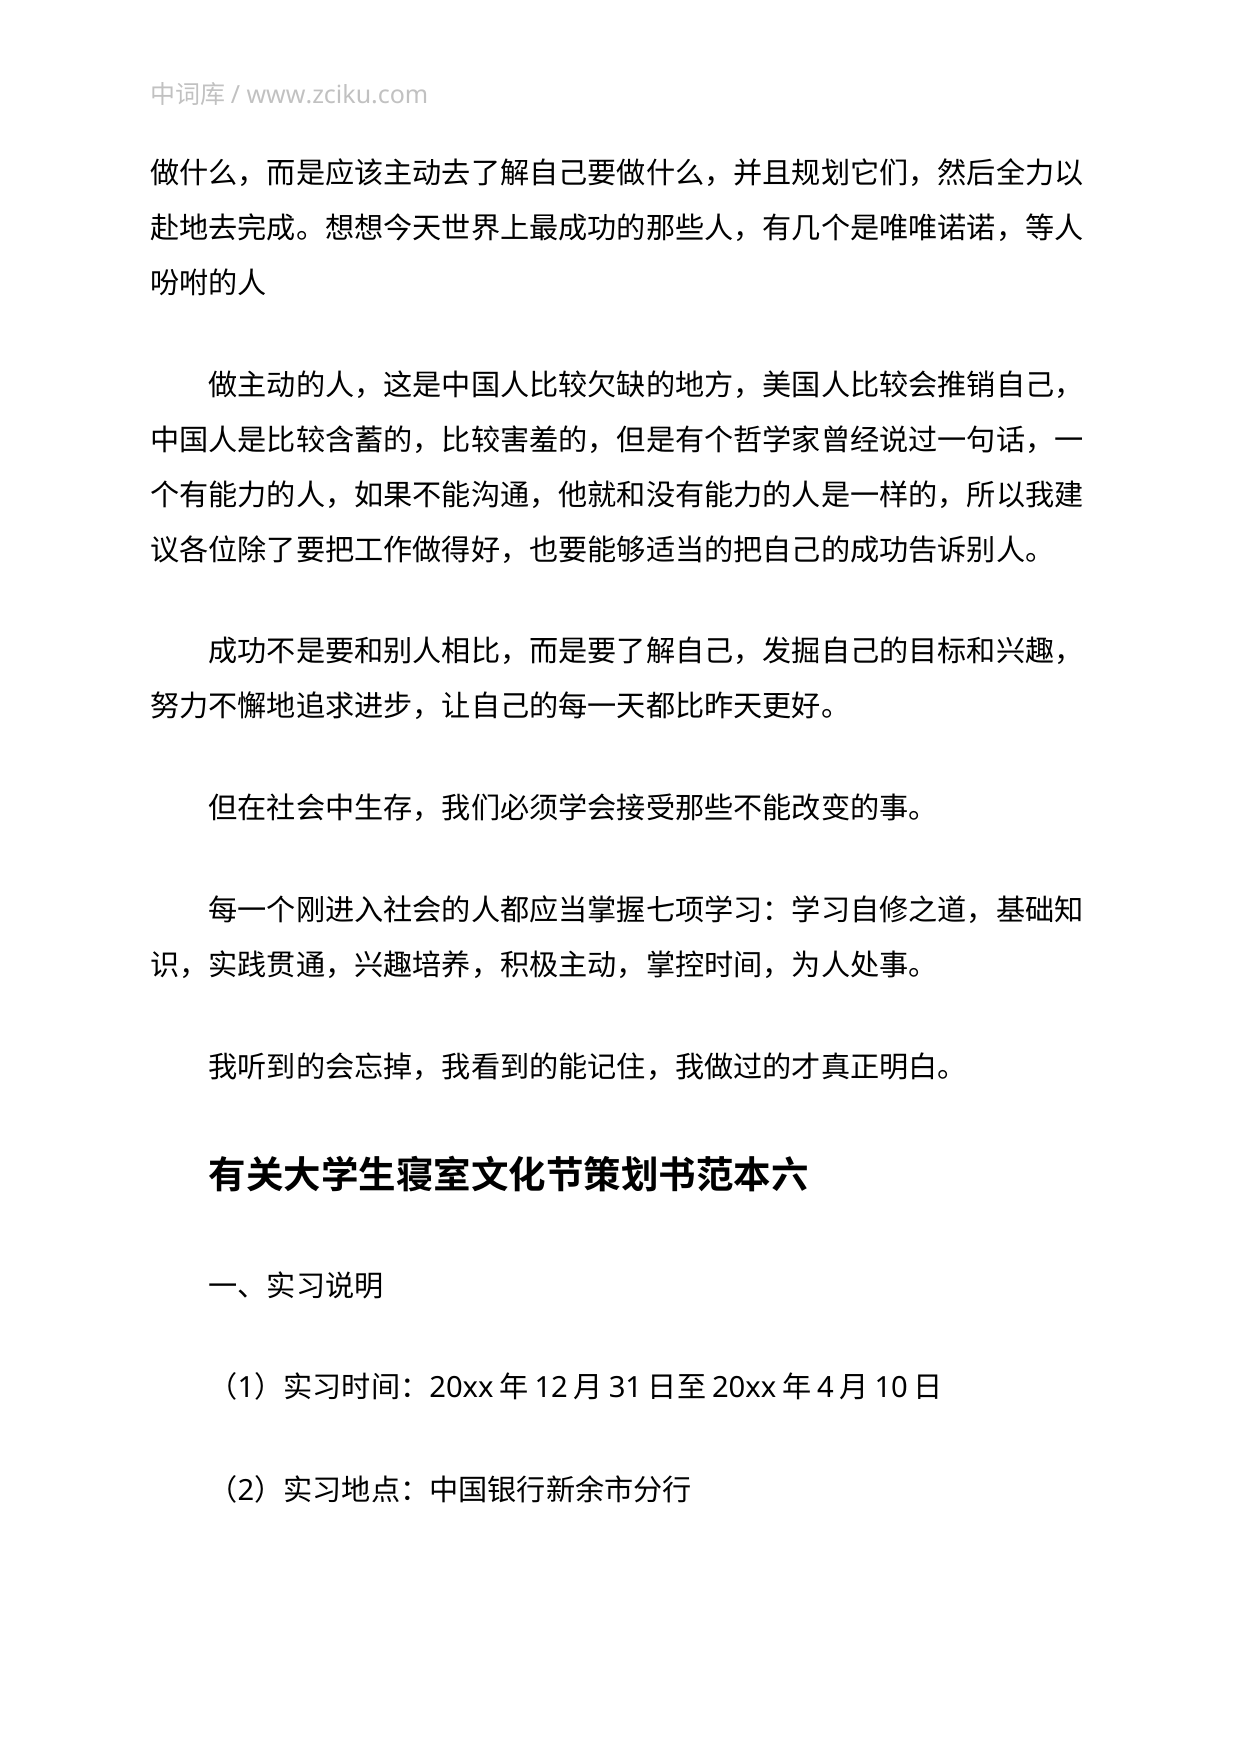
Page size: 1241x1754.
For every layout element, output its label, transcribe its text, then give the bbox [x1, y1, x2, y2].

text 成功不是要和别人相比，而是要了解自己，发掘自己的目标和兴趣，努力不懈地追求进步，让自己的每一天都比昨天更好。 [150, 628, 1090, 725]
text （2）实习地点：中国银行新余市分行 [150, 1466, 1090, 1508]
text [150, 150, 1090, 302]
text 做主动的人，这是中国人比较欠缺的地方，美国人比较会推销自己，中国人是比较含蓄的，比较害羞的，但是有个哲学家曾经说过一句话，一个有能力的人，如果不能沟通，他就和没有能力的人是一样的，所以我建议各位除了要把工作做得好，也要能够适当的把自己的成功告诉别人。 [150, 362, 1090, 568]
text 每一个刚进入社会的人都应当掌握七项学习：学习自修之道，基础知识，实践贯通，兴趣培养，积极主动，掌控时间，为人处事。 [150, 886, 1090, 984]
text 有关大学生寝室文化节策划书范本六 [150, 1145, 1090, 1199]
text 我听到的会忘掉，我看到的能记住，我做过的才真正明白。 [150, 1043, 1090, 1085]
text （1）实习时间：20xx年12月31日至20xx年4月10日 [150, 1364, 1090, 1406]
text 一、实习说明 [150, 1262, 1090, 1304]
text 但在社会中生存，我们必须学会接受那些不能改变的事。 [150, 785, 1090, 827]
